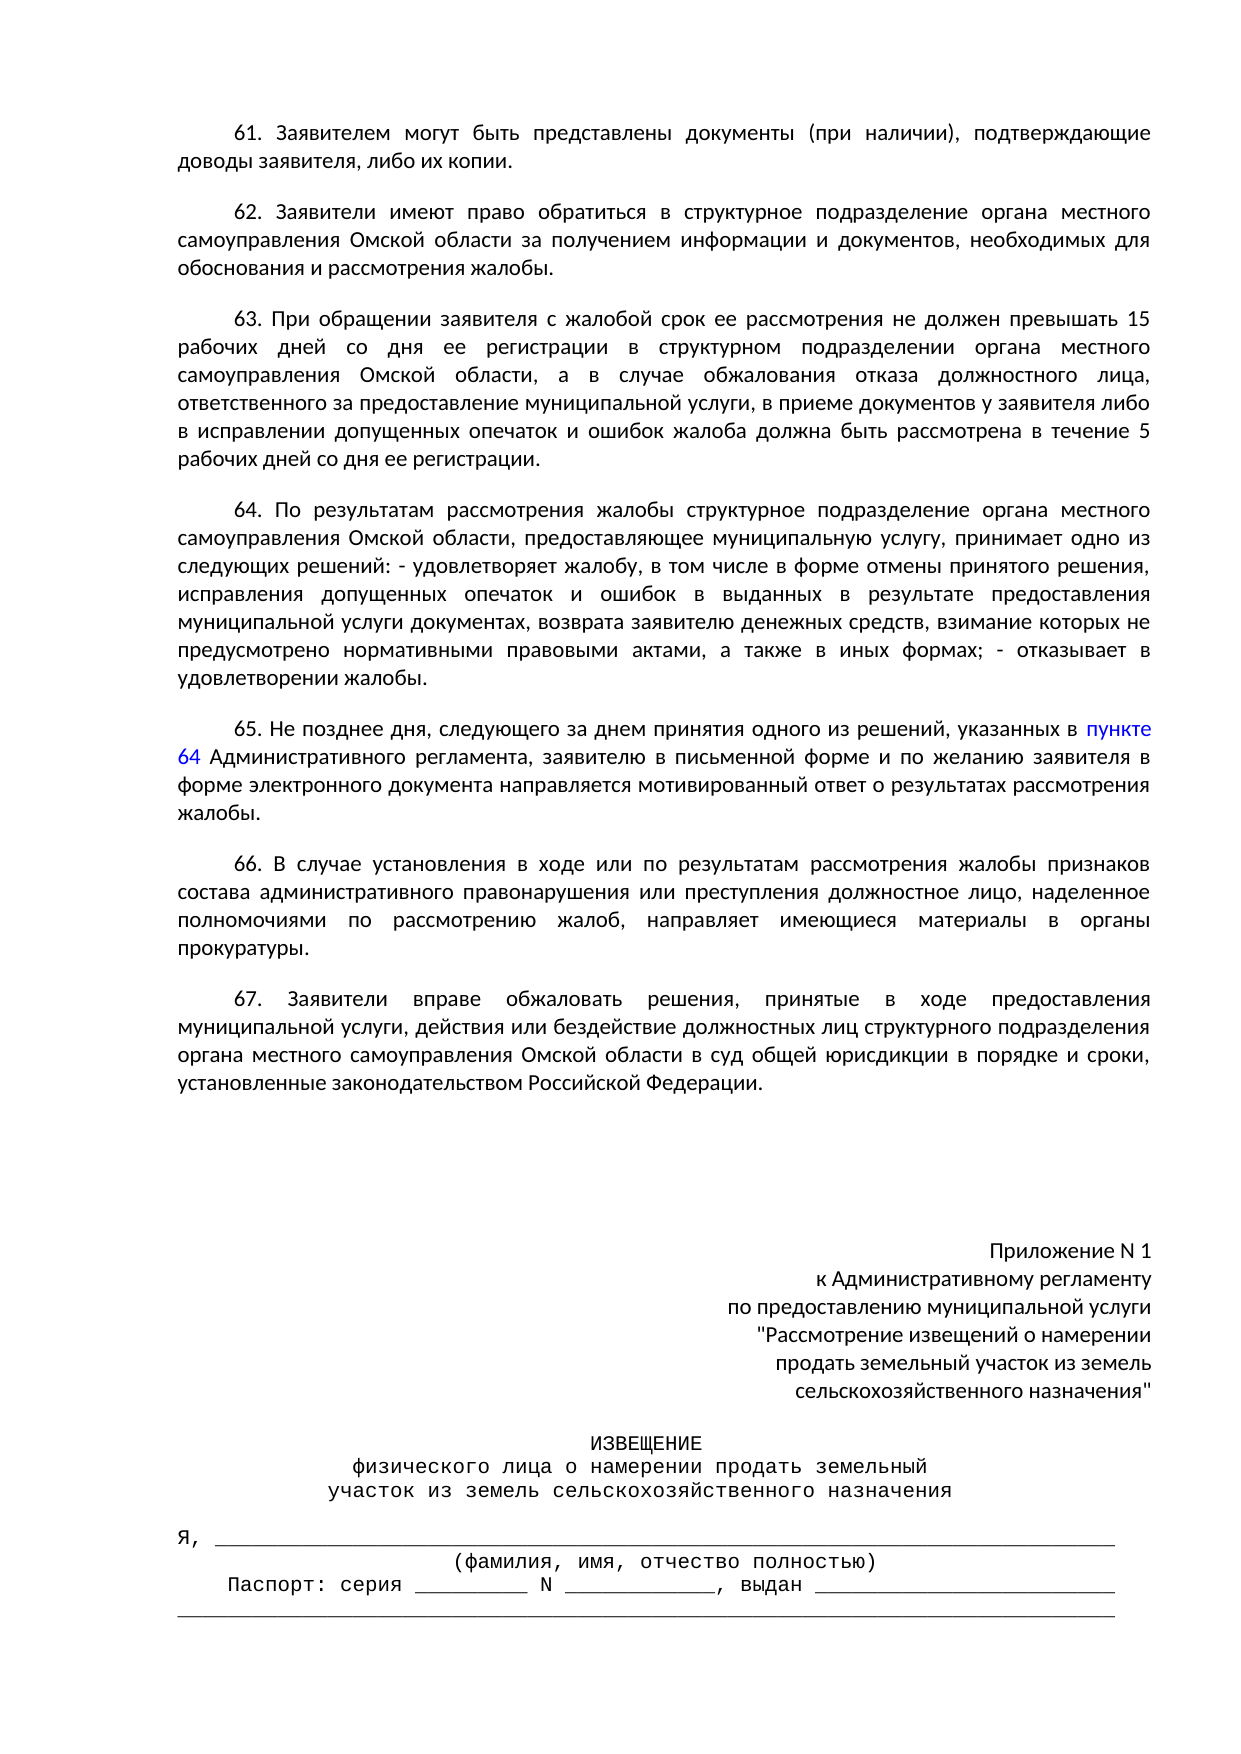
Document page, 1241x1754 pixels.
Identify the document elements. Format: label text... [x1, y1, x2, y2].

text 66. В случае установления в ходе или по результатам рассмотрения жалобы признаков состава административного правонарушения или преступления должностное лицо, наделенное полномочиями по рассмотрению жалоб, направляет имеющиеся материалы в органы прокуратуры. [177, 849, 1152, 961]
text "Рассмотрение извещений о намерении [177, 1320, 1152, 1348]
text к Административному регламенту [177, 1264, 1152, 1292]
text 67. Заявители вправе обжаловать решения, принятые в ходе предоставления муниципальной услуги, действия или бездействие должностных лиц структурного подразделения органа местного самоуправления Омской области в суд общей юрисдикции в порядке и сроки, установленные законодательством Российской Федерации. [177, 984, 1152, 1096]
text физического лица о намерении продать земельный [177, 1456, 1152, 1480]
text (фамилия, имя, отчество полностью) [177, 1551, 1152, 1574]
text 61. Заявителем могут быть представлены документы (при наличии), подтверждающие доводы заявителя, либо их копии. [177, 118, 1152, 174]
text 62. Заявители имеют право обратиться в структурное подразделение органа местного самоуправления Омской области за получением информации и документов, необходимых для обоснования и рассмотрения жалобы. [177, 197, 1152, 281]
text продать земельный участок из земель [177, 1348, 1152, 1376]
text по предоставлению муниципальной услуги [177, 1292, 1152, 1320]
text Паспорт: серия _________ N ____________, выдан ________________________ [177, 1574, 1152, 1598]
text Я, ________________________________________________________________________ [177, 1527, 1152, 1551]
text 64. По результатам рассмотрения жалобы структурное подразделение органа местного самоуправления Омской области, предоставляющее муниципальную услугу, принимает одно из следующих решений: - удовлетворяет жалобу, в том числе в форме отмены принятого решения, исправления допущенных опечаток и ошибок в выданных в результате предоставления муниципальной услуги документах, возврата заявителю денежных средств, взимание которых не предусмотрено нормативными правовыми актами, а также в иных формах; - отказывает в удовлетворении жалобы. [177, 495, 1152, 691]
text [177, 1598, 1152, 1622]
text участок из земель сельскохозяйственного назначения [177, 1480, 1152, 1503]
text ИЗВЕЩЕНИЕ [177, 1432, 1152, 1456]
text 63. При обращении заявителя с жалобой срок ее рассмотрения не должен превышать 15 рабочих дней со дня ее регистрации в структурном подразделении органа местного самоуправления Омской области, а в случае обжалования отказа должностного лица, ответственного за предоставление муниципальной услуги, в приеме документов у заявителя либо в исправлении допущенных опечаток и ошибок жалоба должна быть рассмотрена в течение 5 рабочих дней со дня ее регистрации. [177, 304, 1152, 472]
text сельскохозяйственного назначения" [177, 1376, 1152, 1404]
text Приложение N 1 [177, 1236, 1152, 1264]
text 65. Не позднее дня, следующего за днем принятия одного из решений, указанных в пункте 64 Административного регламента, заявителю в письменной форме и по желанию заявителя в форме электронного документа направляется мотивированный ответ о результатах рассмотрения жалобы. [177, 714, 1152, 826]
